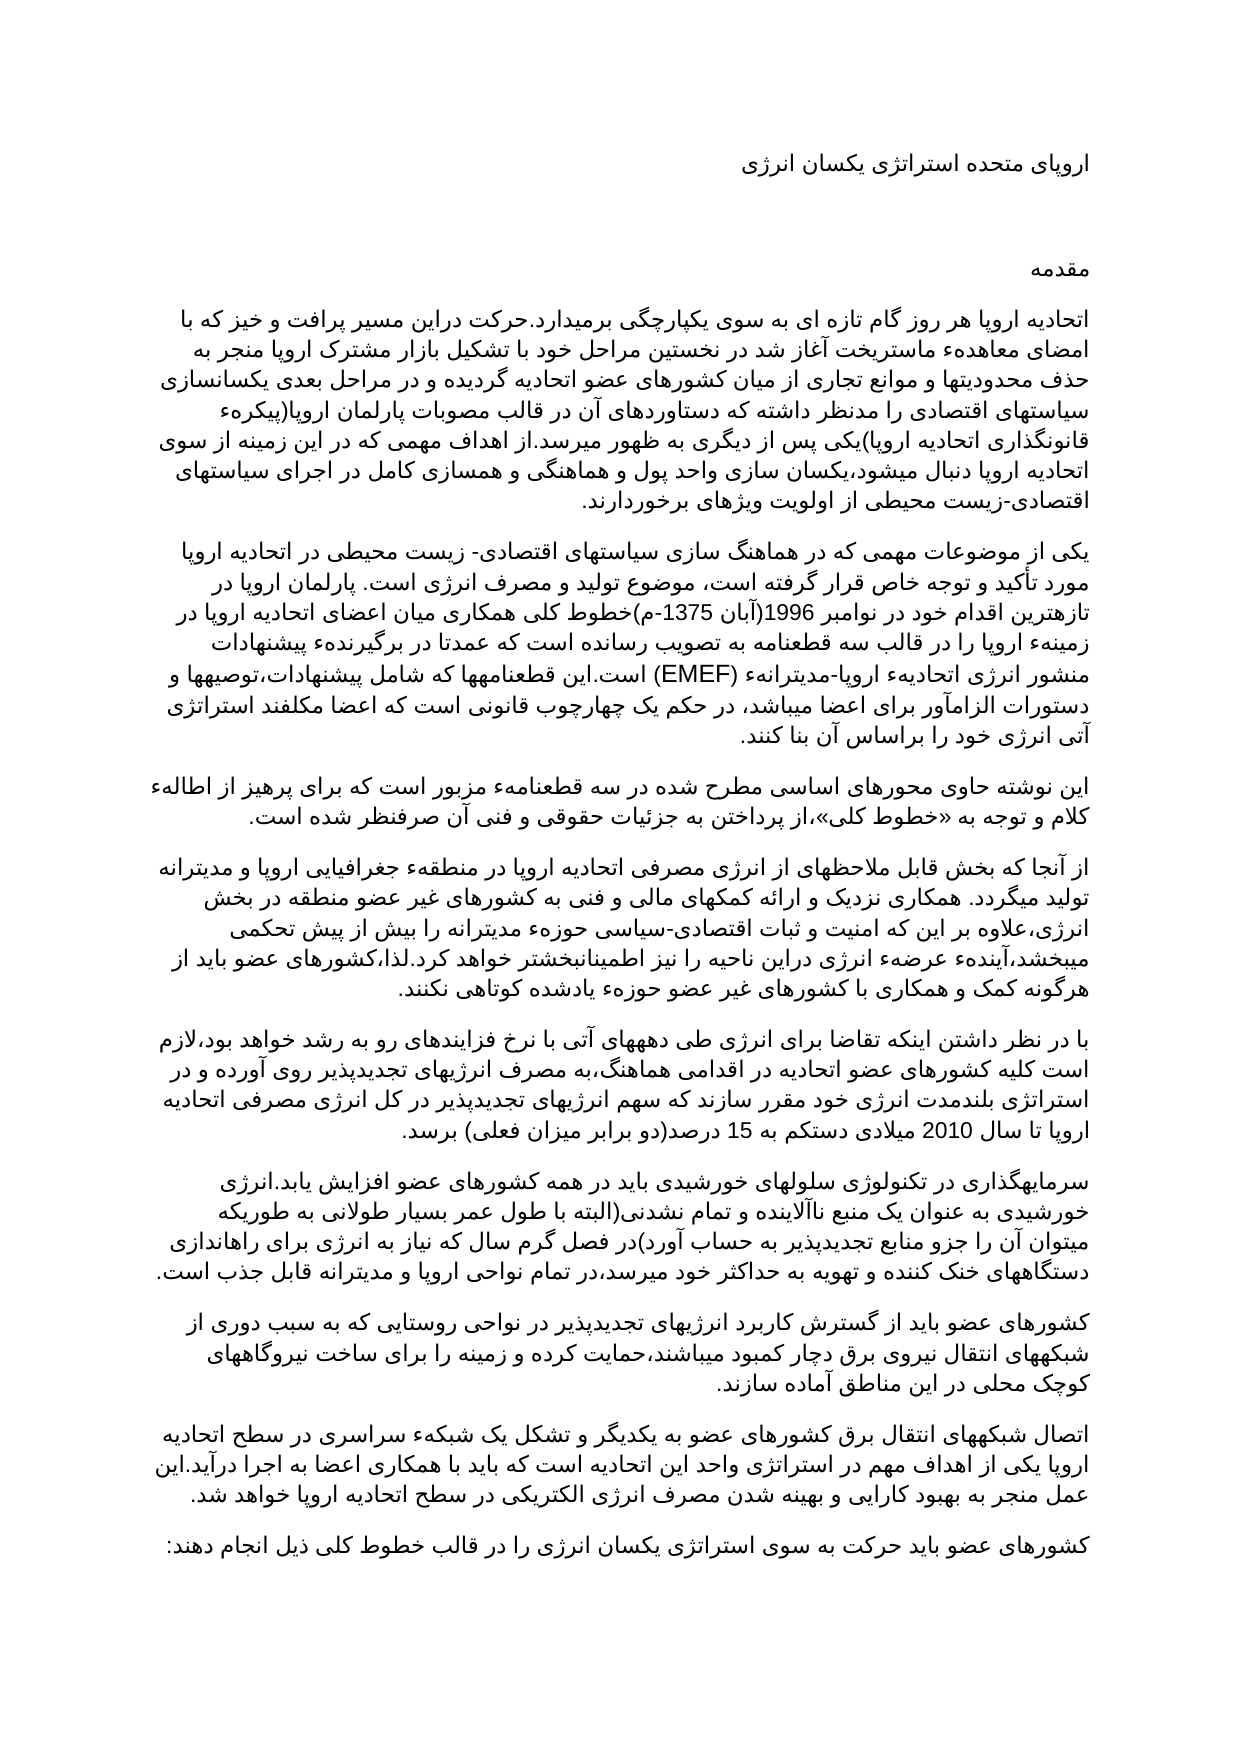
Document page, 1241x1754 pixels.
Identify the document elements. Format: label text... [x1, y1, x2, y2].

text با در نظر داشتن اینکه تقاضا برای انرژی‏ طی دهه‏های آتی با نرخ فزاینده‏ای رو به رشد خواهد بود،لازم است کلیه کشورهای عضو اتحادیه در اقدامی هماهنگ،به مصرف‏ انرژیهای تجدیدپذیر روی آورده و در استراتژی بلندمدت انرژی خود مقرر سازند که‏ سهم انرژیهای تجدیدپذیر در کل انرژی‏ مصرفی اتحادیه اروپا تا سال 2010 میلادی‏ دست‏کم به 15 درصد(دو برابر میزان فعلی) برسد. [150, 1026, 1090, 1143]
text یکی از موضوعات مهمی که در هماهنگ سازی سیاستهای اقتصادی- زیست محیطی در اتحادیه اروپا مورد تأکید و توجه خاص قرار گرفته است، موضوع تولید و مصرف انرژی است. پارلمان اروپا در تازه‏ترین اقدام خود در نوامبر 1996(آبان 1375-م)خطوط کلی‏ همکاری میان اعضای اتحادیه اروپا در زمینهء اروپا را در قالب سه قطعنامه‏ به تصویب رسانده است که عمدتا در برگیرندهء پیشنهادات منشور انرژی اتحادیهء اروپا-مدیترانهء (EMEF) است.این‏ قطعنامه‏ها که شامل پیشنهادات،توصیه‏ها و دستورات الزام‏آور برای اعضا می‏باشد، در حکم یک چهارچوب قانونی است که‏ اعضا مکلفند استراتژی آتی انرژی خود را براساس آن بنا کنند. [150, 538, 1090, 748]
text اتحادیه اروپا هر روز گام تازه ای به سوی‏ یکپارچگی برمی‏دارد.حرکت دراین‏ مسیر پرافت و خیز که با امضای معاهدهء ماستریخت آغاز شد در نخستین مراحل‏ خود با تشکیل بازار مشترک اروپا منجر به حذف محدودیت‏ها و موانع تجاری از میان کشورهای عضو اتحادیه گردیده و در مراحل بعدی یکسان‏سازی سیاستهای‏ اقتصادی را مدنظر داشته که دستاوردهای‏ آن در قالب مصوبات پارلمان اروپا(پیکرهء قانونگذاری اتحادیه اروپا)یکی پس از دیگری به ظهور می‏رسد.از اهداف مهمی‏ که در این زمینه از سوی اتحادیه اروپا دنبال می‏شود،یکسان سازی واحد پول و هماهنگی و همسازی کامل در اجرای‏ سیاستهای اقتصادی-زیست محیطی از اولویت ویژه‏ای برخوردارند. [150, 306, 1090, 513]
text اتصال شبکه‏های انتقال برق کشورهای‏ عضو به یکدیگر و تشکل یک شبکهء سراسری در سطح اتحادیه اروپا یکی از اهداف مهم در استراتژی واحد این اتحادیه‏ است که باید با همکاری اعضا به اجرا درآید.این عمل منجر به بهبود کارایی و بهینه شدن مصرف انرژی الکتریکی در سطح اتحادیه اروپا خواهد شد. [150, 1421, 1090, 1508]
text سرمایه‏گذاری در تکنولوژی سلول‏های‏ خورشیدی باید در همه کشورهای عضو افزایش یابد.انرژی خورشیدی به عنوان‏ یک منبع ناآلاینده و تمام نشدنی(البته با طول عمر بسیار طولانی به طوریکه می‏توان‏ آن را جزو منابع تجدیدپذیر به حساب‏ آورد)در فصل گرم سال که نیاز به انرژی‏ برای راه‏اندازی دستگاههای خنک کننده و تهویه به حداکثر خود می‏رسد،در تمام‏ نواحی اروپا و مدیترانه قابل جذب است. [150, 1168, 1090, 1285]
text از آنجا که بخش قابل ملاحظه‏ای از انرژی مصرفی اتحادیه اروپا در منطقهء جغرافیایی اروپا و مدیترانه تولید می‏گردد. همکاری نزدیک و ارائه کمکهای مالی و فنی به کشورهای غیر عضو منطقه در بخش‏ انرژی،علاوه بر این که امنیت و ثبات‏ اقتصادی-سیاسی حوزهء مدیترانه را بیش‏ از پیش تحکمی می‏بخشد،آیندهء عرضهء انرژی دراین ناحیه را نیز اطمینان‏بخش‏تر خواهد کرد.لذا،کشورهای عضو باید از هرگونه کمک و همکاری با کشورهای غیر عضو حوزهء یادشده کوتاهی نکنند. [150, 854, 1090, 1001]
text مقدمه [150, 255, 1090, 281]
text اروپای متحده استراتژی یکسان انرژی [150, 150, 1090, 176]
text کشورهای عضو باید حرکت به سوی‏ استراتژی یکسان انرژی را در قالب خطوط کلی ذیل انجام دهند: [150, 1532, 1090, 1559]
text کشورهای عضو باید از گسترش کاربرد انرژیهای تجدیدپذیر در نواحی روستایی که‏ به سبب دوری از شبکه‏های انتقال نیروی برق‏ دچار کمبود می‏باشند،حمایت کرده و زمینه را برای ساخت نیروگاههای کوچک محلی در این مناطق آماده سازند. [150, 1309, 1090, 1396]
text این نوشته حاوی محورهای اساسی‏ مطرح شده در سه قطعنامهء مزبور است که‏ برای پرهیز از اطالهء کلام و توجه به‏ «خطوط کلی»،از پرداختن به جزئیات‏ حقوقی و فنی آن صرف‏نظر شده است. [150, 773, 1090, 829]
